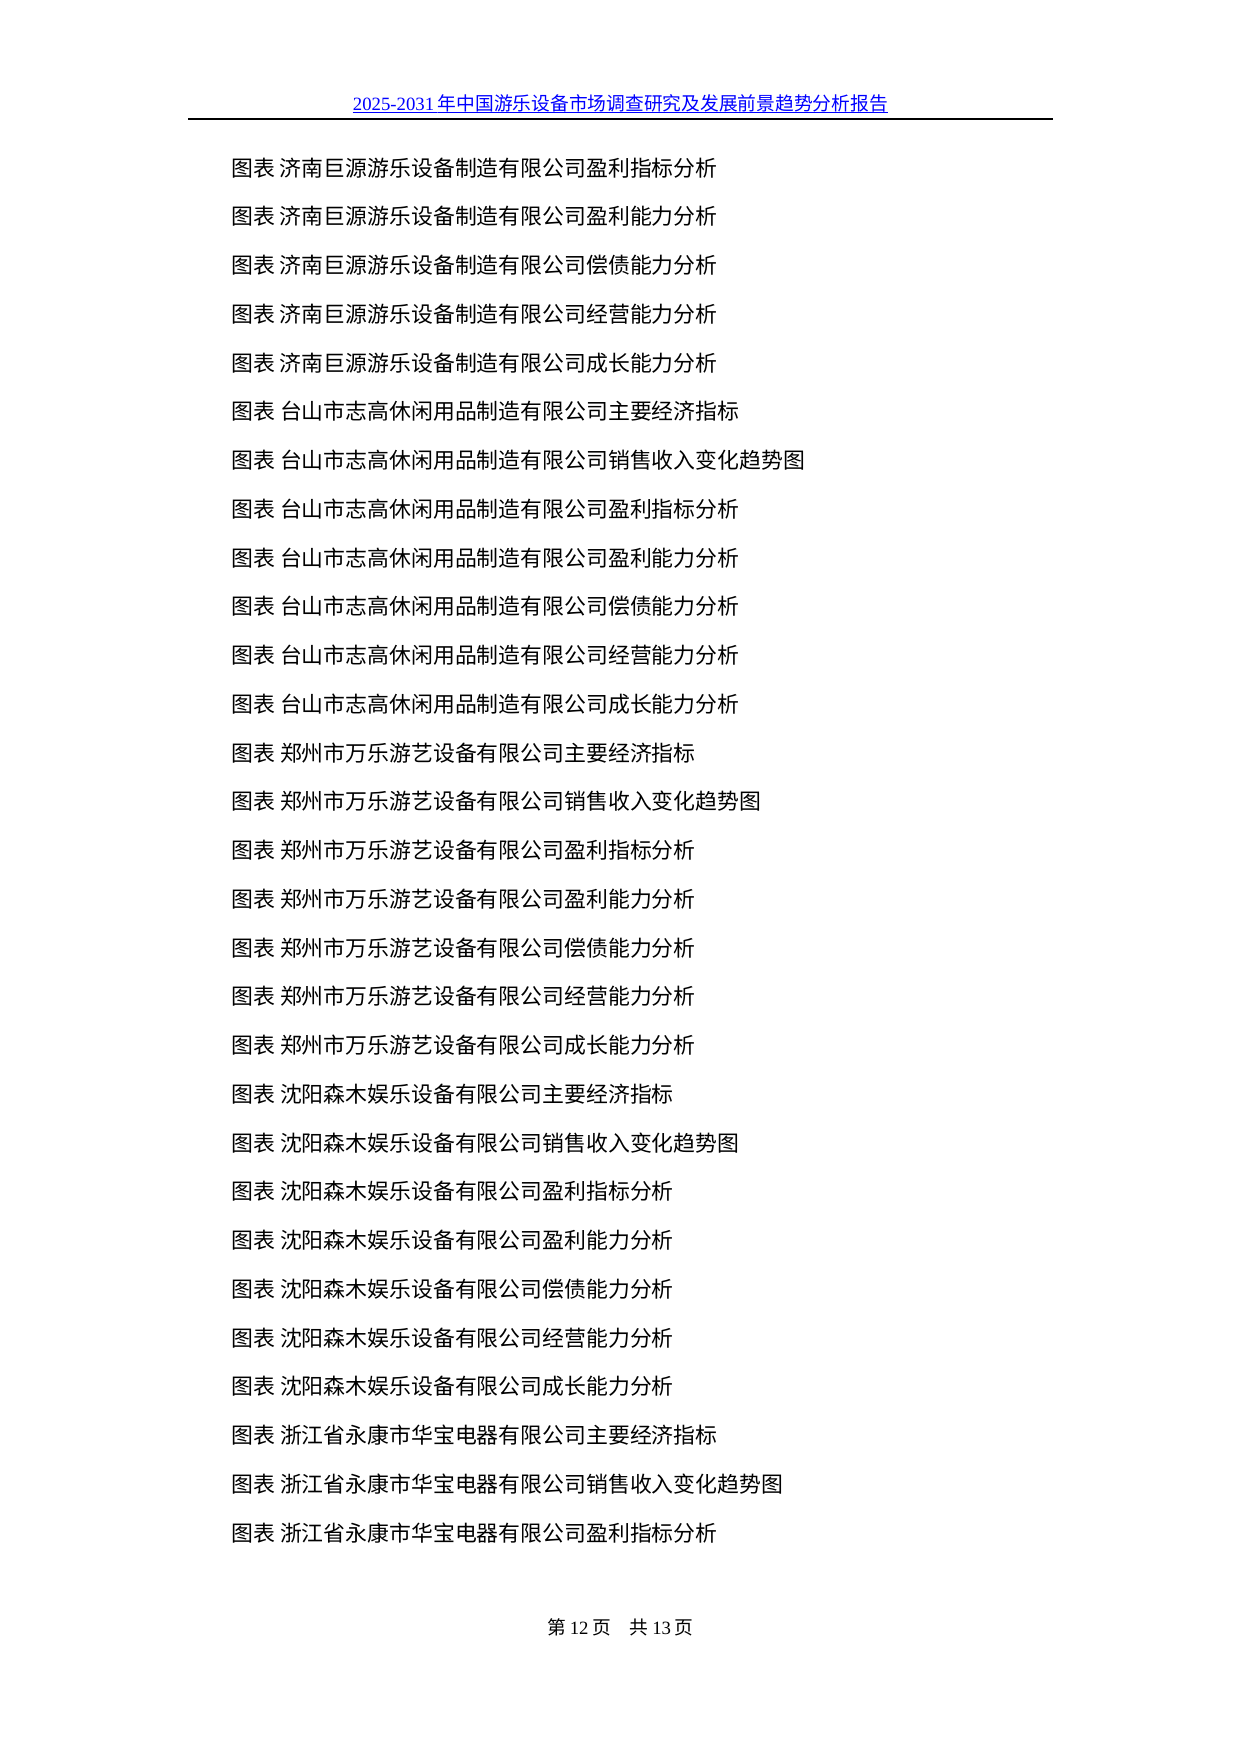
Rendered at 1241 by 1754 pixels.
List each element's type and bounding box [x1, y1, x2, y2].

text [187, 150, 1053, 1548]
